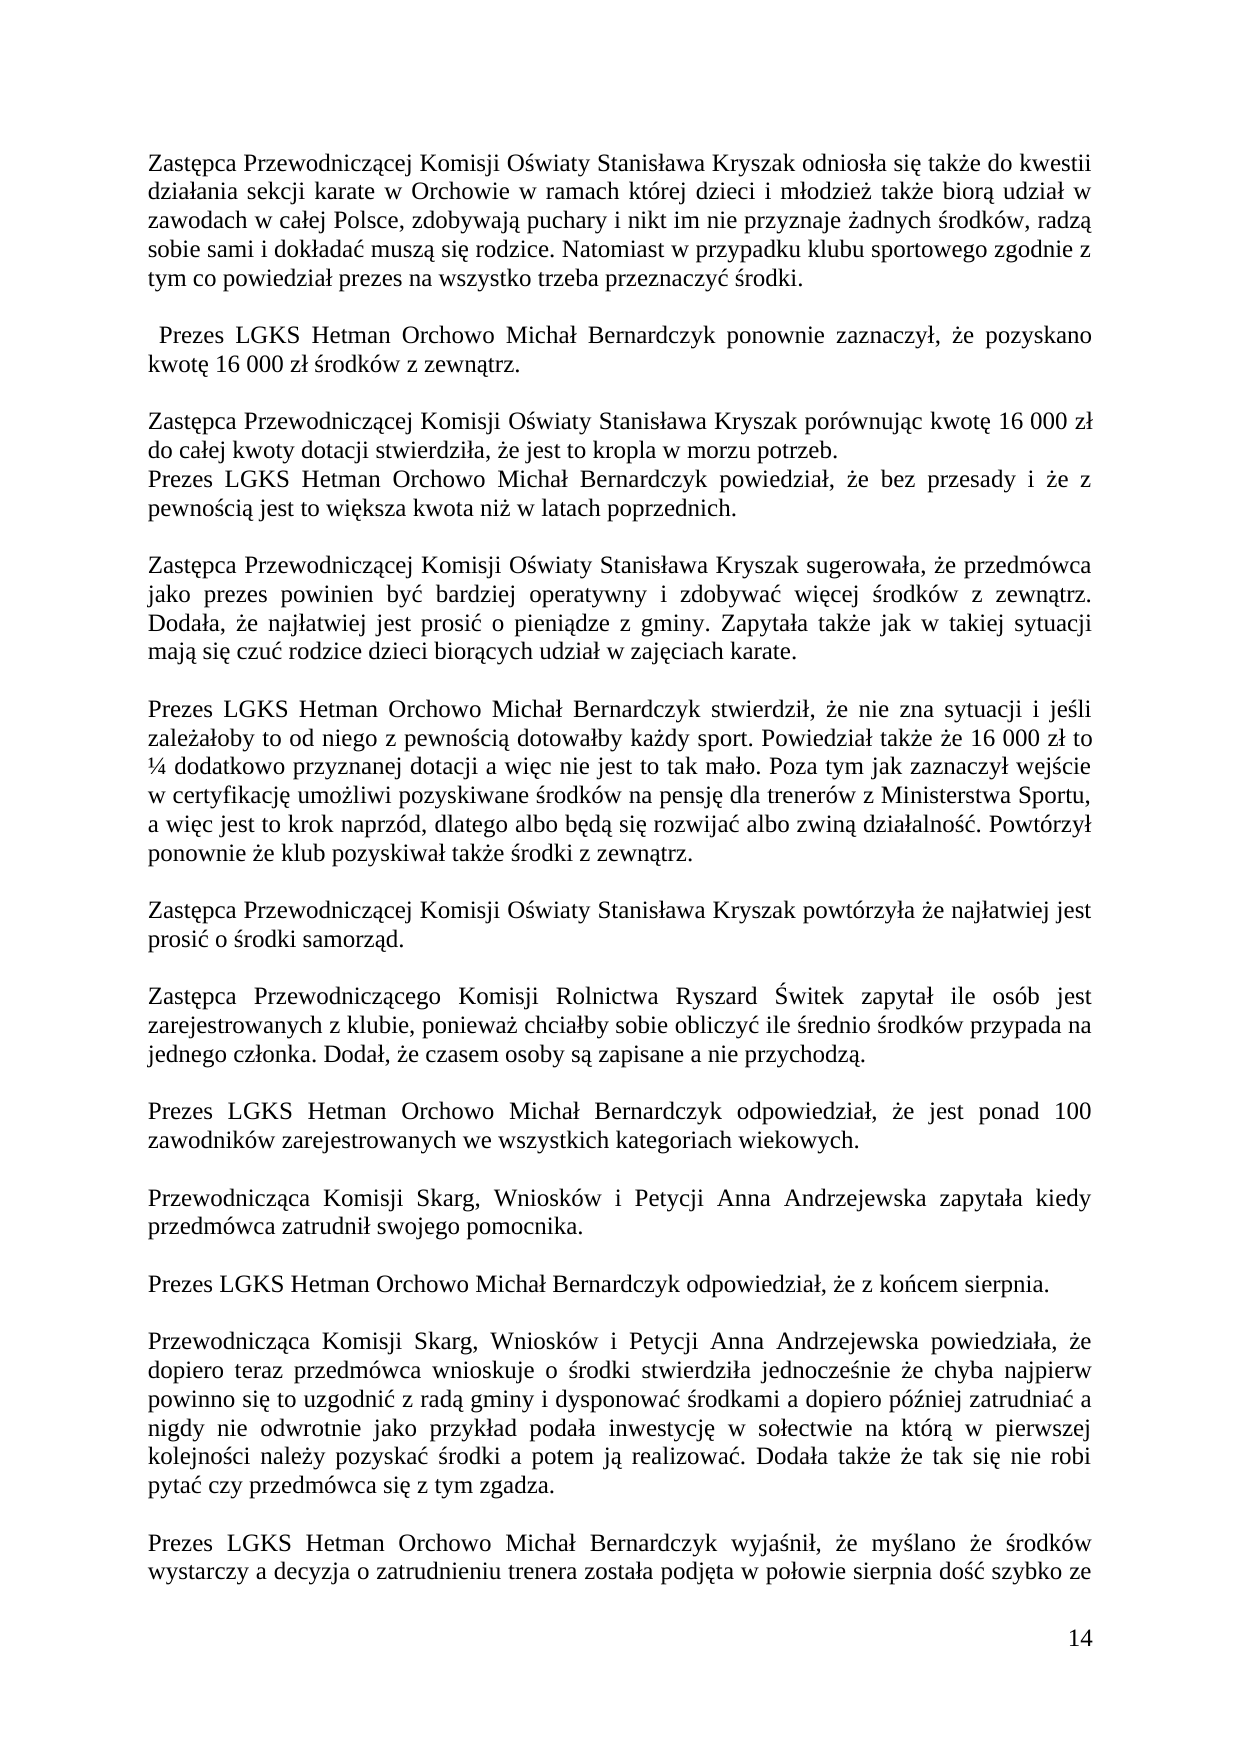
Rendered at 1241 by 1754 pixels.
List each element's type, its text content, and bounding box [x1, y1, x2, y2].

text Zastępca Przewodniczącej Komisji Oświaty Stanisława Kryszak odniosła się także do kwestii działania sekcji karate w Orchowie w ramach której dzieci i młodzież także biorą udział w zawodach w całej Polsce, zdobywają puchary i nikt im nie przyznaje żadnych środków, radzą sobie sami i dokładać muszą się rodzice. Natomiast w przypadku klubu sportowego zgodnie z tym co powiedział prezes na wszystko trzeba przeznaczyć środki. [148, 148, 1093, 291]
text Zastępca Przewodniczącego Komisji Rolnictwa Ryszard Świtek zapytał ile osób jest zarejestrowanych z klubie, ponieważ chciałby sobie obliczyć ile średnio środków przypada na jednego członka. Dodał, że czasem osoby są zapisane a nie przychodzą. [148, 981, 1093, 1068]
text Zastępca Przewodniczącej Komisji Oświaty Stanisława Kryszak porównując kwotę 16 000 zł do całej kwoty dotacji stwierdziła, że jest to kropla w morzu potrzeb. [148, 406, 1093, 464]
text Zastępca Przewodniczącej Komisji Oświaty Stanisława Kryszak powtórzyła że najłatwiej jest prosić o środki samorząd. [148, 895, 1093, 953]
text Prezes LGKS Hetman Orchowo Michał Bernardczyk odpowiedział, że jest ponad 100 zawodników zarejestrowanych we wszystkich kategoriach wiekowych. [148, 1096, 1093, 1154]
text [148, 1528, 1093, 1585]
text Prezes LGKS Hetman Orchowo Michał Bernardczyk odpowiedział, że z końcem sierpnia. [148, 1269, 1093, 1298]
text Przewodnicząca Komisji Skarg, Wniosków i Petycji Anna Andrzejewska powiedziała, że dopiero teraz przedmówca wnioskuje o środki stwierdziła jednocześnie że chyba najpierw powinno się to uzgodnić z radą gminy i dysponować środkami a dopiero później zatrudniać a nigdy nie odwrotnie jako przykład podała inwestycję w sołectwie na którą w pierwszej kolejności należy pozyskać środki a potem ją realizować. Dodała także że tak się nie robi pytać czy przedmówca się z tym zgadza. [148, 1326, 1093, 1499]
text Prezes LGKS Hetman Orchowo Michał Bernardczyk ponownie zaznaczył, że pozyskano kwotę 16 000 zł środków z zewnątrz. [148, 320, 1093, 378]
text Prezes LGKS Hetman Orchowo Michał Bernardczyk powiedział, że bez przesady i że z pewnością jest to większa kwota niż w latach poprzednich. [148, 464, 1093, 521]
text Zastępca Przewodniczącej Komisji Oświaty Stanisława Kryszak sugerowała, że przedmówca jako prezes powinien być bardziej operatywny i zdobywać więcej środków z zewnątrz. Dodała, że najłatwiej jest prosić o pieniądze z gminy. Zapytała także jak w takiej sytuacji mają się czuć rodzice dzieci biorących udział w zajęciach karate. [148, 550, 1093, 665]
text Przewodnicząca Komisji Skarg, Wniosków i Petycji Anna Andrzejewska zapytała kiedy przedmówca zatrudnił swojego pomocnika. [148, 1183, 1093, 1240]
text Prezes LGKS Hetman Orchowo Michał Bernardczyk stwierdził, że nie zna sytuacji i jeśli zależałoby to od niego z pewnością dotowałby każdy sport. Powiedział także że 16 000 zł to ¼ dodatkowo przyznanej dotacji a więc nie jest to tak mało. Poza tym jak zaznaczył wejście w certyfikację umożliwi pozyskiwane środków na pensję dla trenerów z Ministerstwa Sportu, a więc jest to krok naprzód, dlatego albo będą się rozwijać albo zwiną działalność. Powtórzył ponownie że klub pozyskiwał także środki z zewnątrz. [148, 694, 1093, 866]
